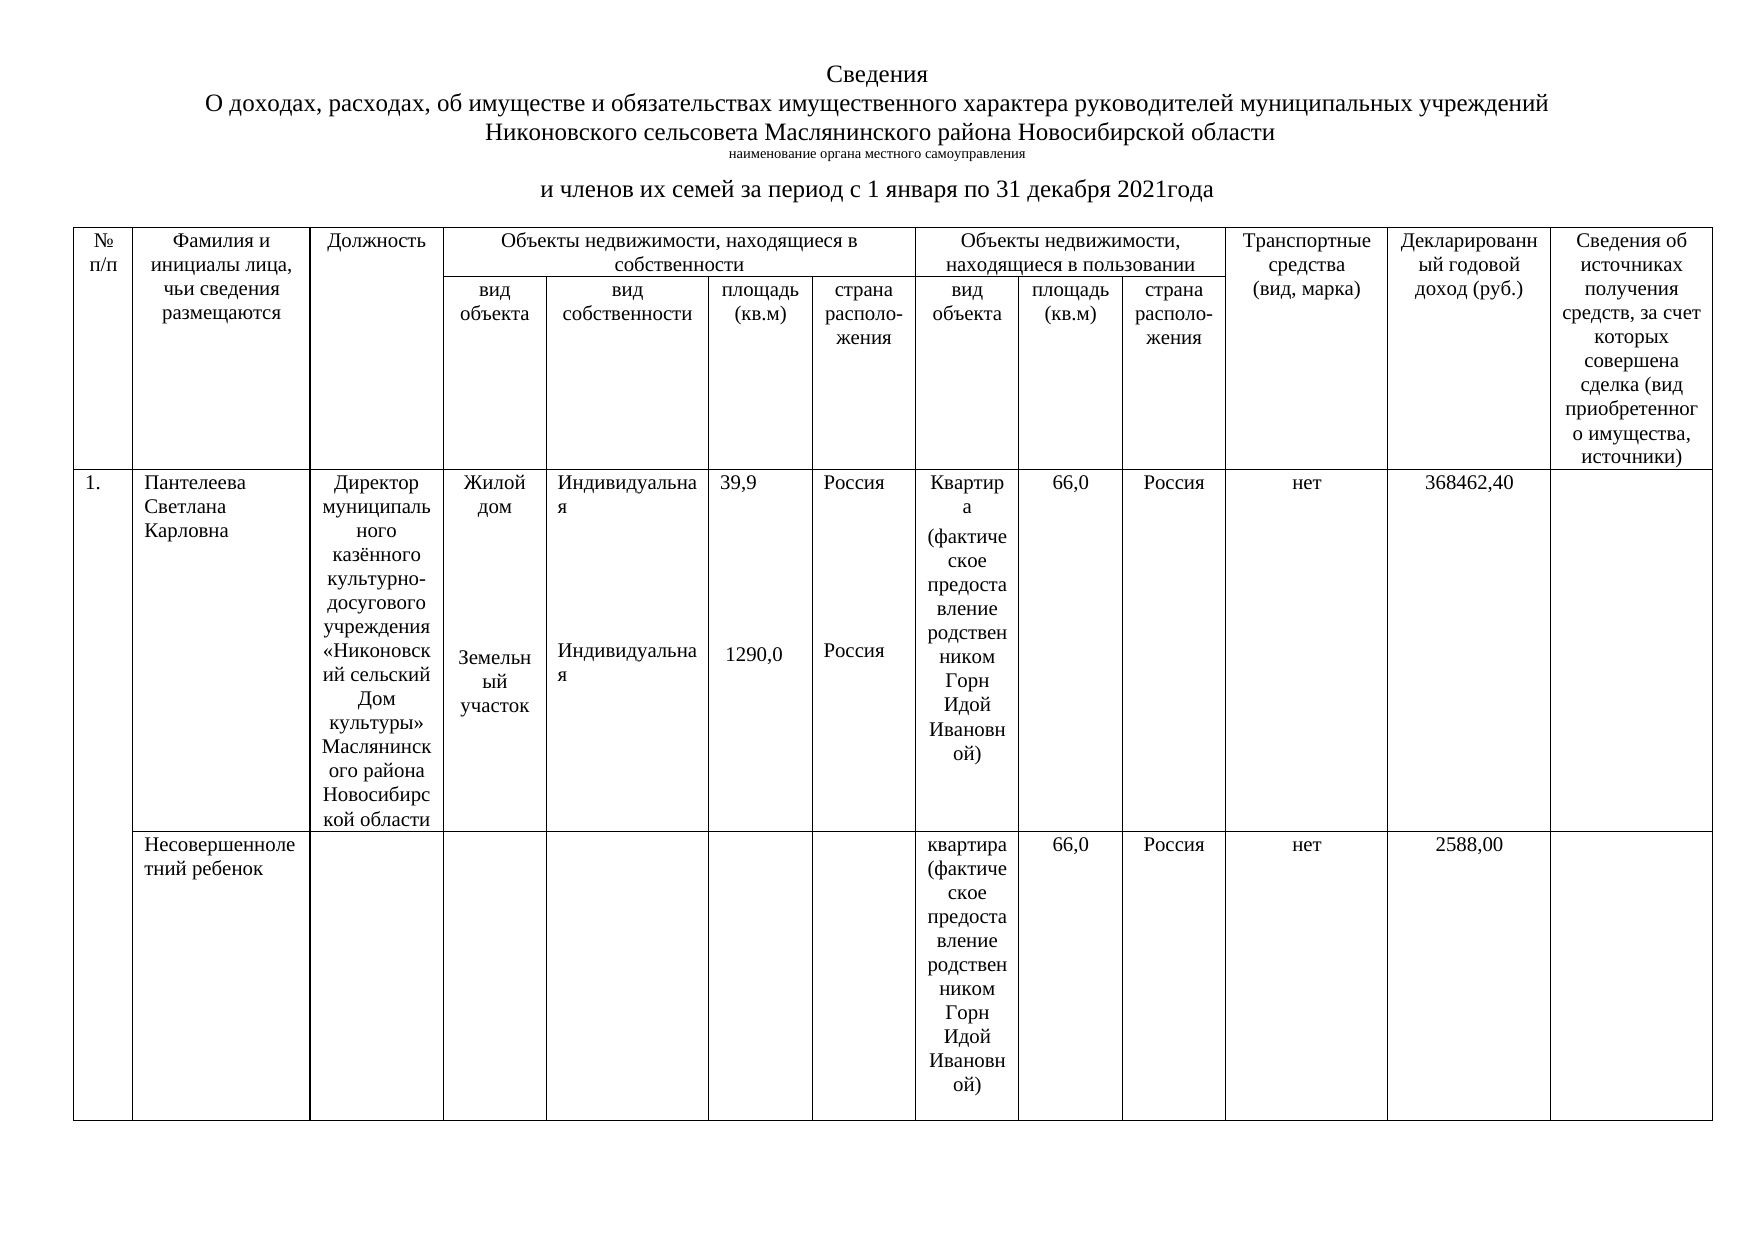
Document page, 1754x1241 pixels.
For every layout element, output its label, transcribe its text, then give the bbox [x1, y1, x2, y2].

text Никоновского сельсовета Маслянинского района Новосибирской области [118, 117, 1636, 145]
table_cell [709, 832, 812, 1120]
table_cell страна располо-жения [813, 277, 915, 468]
table_cell [1551, 832, 1712, 1120]
text О доходах, расходах, об имуществе и обязательствах имущественного характера руководителей муниципальных учреждений [118, 88, 1636, 117]
table_cell 368462,40 [1388, 470, 1550, 831]
table_cell Индивидуальная Индивидуальная [547, 470, 708, 831]
text наименование органа местного самоуправления [118, 145, 1636, 174]
text и членов их семей за период с 1 января по 31 декабря 2021года [118, 174, 1636, 203]
table_cell Россия Россия [813, 470, 915, 831]
text Сведения [118, 59, 1636, 88]
table_header Объекты недвижимости, находящиеся в пользовании [916, 228, 1225, 276]
table_cell [547, 832, 708, 1120]
table_cell нет [1226, 832, 1387, 1120]
table_cell 66,0 [1019, 470, 1122, 831]
table_cell площадь (кв.м) [1019, 277, 1122, 468]
table_header Объекты недвижимости, находящиеся в собственности [444, 228, 915, 276]
table_header Транспортные средства (вид, марка) [1226, 228, 1387, 468]
table_cell Несовершеннолетний ребенок [133, 832, 309, 1120]
table_cell 2588,00 [1388, 832, 1550, 1120]
table_header Сведения об источниках получения средств, за счет которых совершена сделка (вид приобретенного имущества, источники) [1551, 228, 1712, 468]
table_header № п/п [74, 228, 132, 468]
table_cell Россия [1123, 832, 1225, 1120]
table_cell 66,0 [1019, 832, 1122, 1120]
table_cell Жилой дом Земельный участок [444, 470, 546, 831]
table_cell нет [1226, 470, 1387, 831]
table_cell Пантелеева Светлана Карловна [133, 470, 309, 831]
table_cell вид объекта [444, 277, 546, 468]
table_cell Квартира (фактическое предоставление родственником Горн Идой Ивановной) [916, 470, 1018, 831]
table_cell вид объекта [916, 277, 1018, 468]
table_cell [444, 832, 546, 1120]
table_header Фамилия и инициалы лица, чьи сведения размещаются [133, 228, 309, 468]
table_cell [311, 832, 443, 1120]
table_cell площадь (кв.м) [709, 277, 812, 468]
table_header Должность [311, 228, 443, 468]
table_cell [1551, 470, 1712, 831]
table_cell [813, 832, 915, 1120]
table_cell страна располо-жения [1123, 277, 1225, 468]
table_cell 39,9 1290,0 [709, 470, 812, 831]
table_header Декларированный годовой доход (руб.) [1388, 228, 1550, 468]
table_cell квартира (фактическое предоставление родственником Горн Идой Ивановной) [916, 832, 1018, 1120]
table_cell Директор муниципального казённого культурно-досугового учреждения «Никоновский сельский Дом культуры» Маслянинского района Новосибирской области [311, 470, 443, 831]
table_cell 1. [74, 470, 132, 1120]
table_cell Россия [1123, 470, 1225, 831]
table_cell вид собственности [547, 277, 708, 468]
